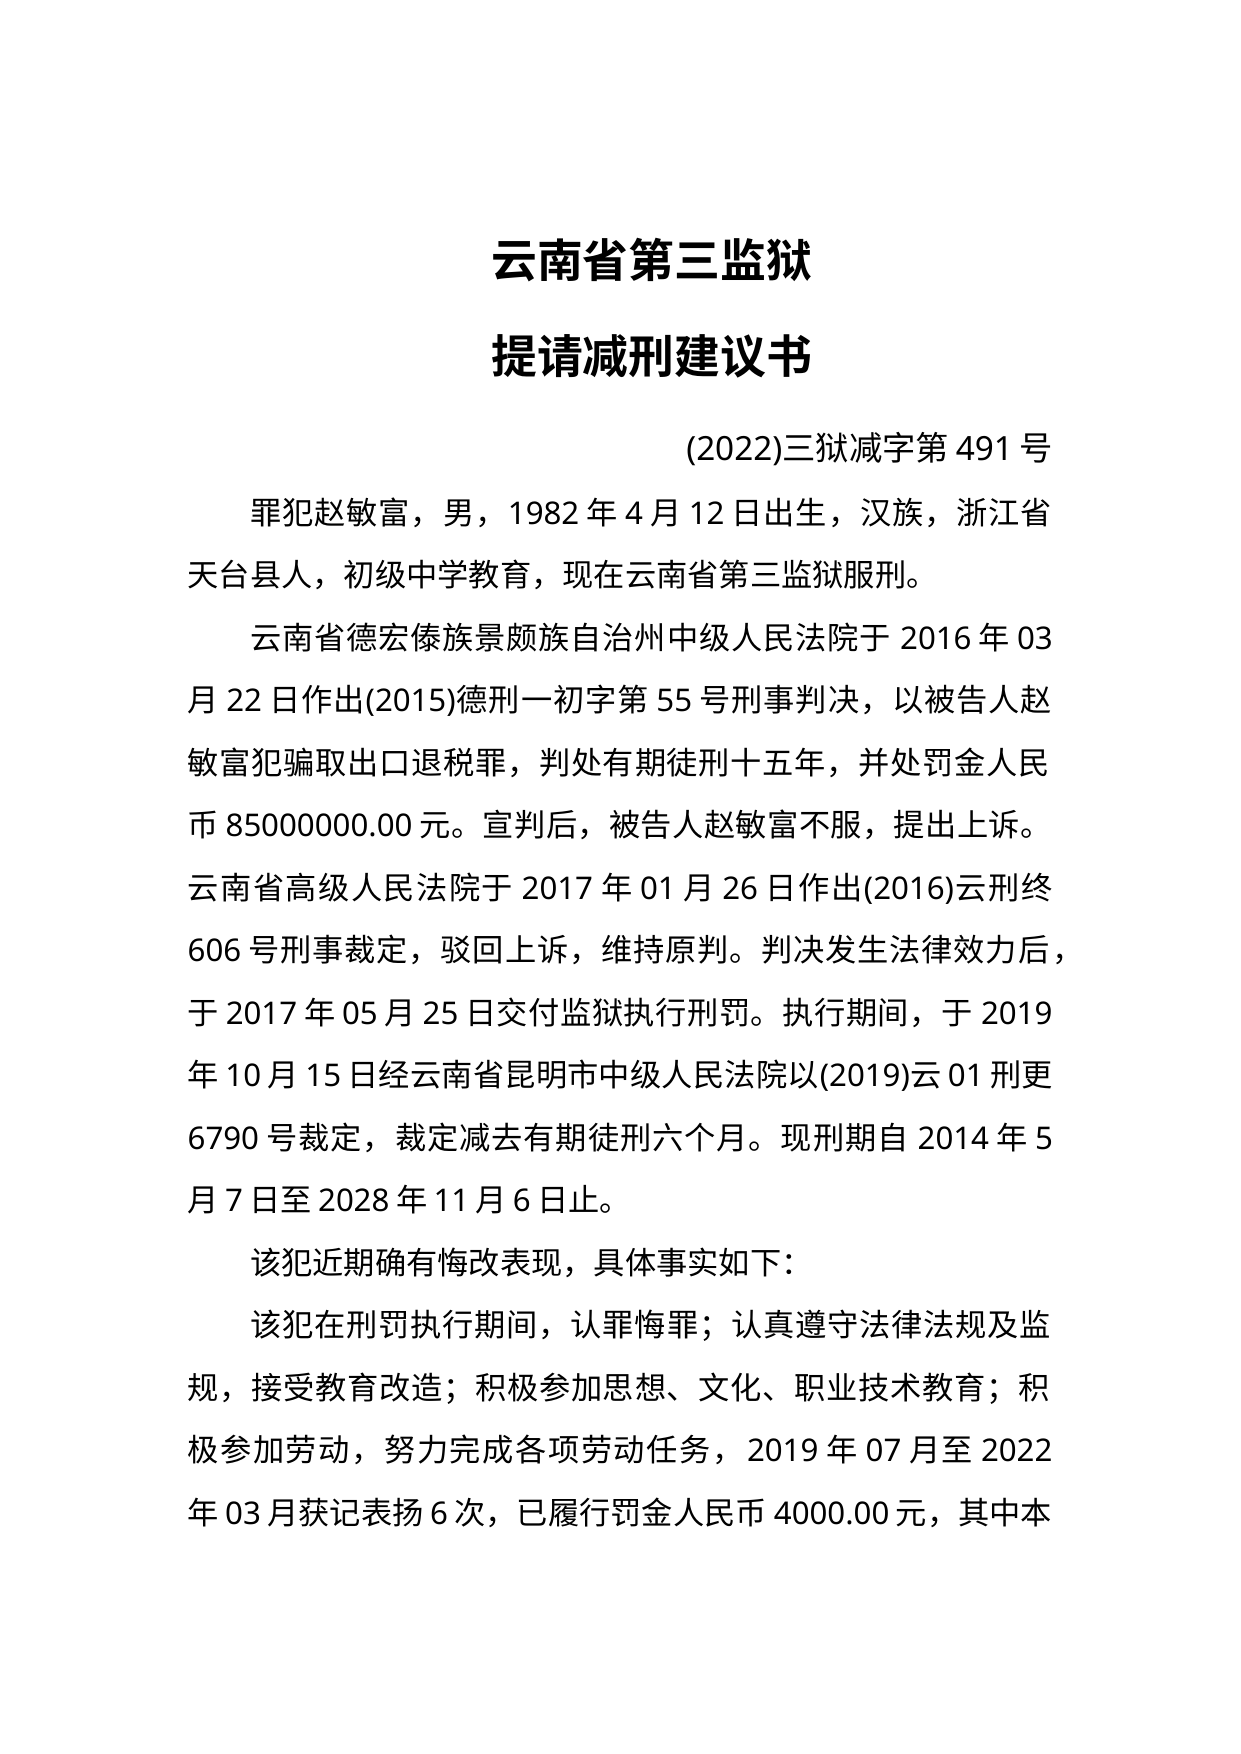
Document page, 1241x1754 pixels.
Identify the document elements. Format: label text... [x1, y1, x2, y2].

text 该犯近期确有悔改表现，具体事实如下： [187, 1221, 1053, 1283]
text (2022)三狱减字第491号 [187, 419, 1053, 471]
text 罪犯赵敏富，男，1982年4月12日出生，汉族，浙江省天台县人，初级中学教育，现在云南省第三监狱服刑。 [187, 471, 1053, 596]
text 云南省德宏傣族景颇族自治州中级人民法院于2016年03月22日作出(2015)德刑一初字第55号刑事判决，以被告人赵敏富犯骗取出口退税罪，判处有期徒刑十五年，并处罚金人民币85000000.00元。宣判后，被告人赵敏富不服，提出上诉。云南省高级人民法院于2017年01月26日作出(2016)云刑终606号刑事裁定，驳回上诉，维持原判。判决发生法律效力后，于2017年05月25日交付监狱执行刑罚。执行期间，于2019年10月15日经云南省昆明市中级人民法院以(2019)云01刑更6790号裁定，裁定减去有期徒刑六个月。现刑期自2014年5月7日至2028年11月6日止。 [187, 596, 1053, 1221]
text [187, 1283, 1053, 1533]
text 云南省第三监狱 [187, 224, 1053, 291]
text 提请减刑建议书 [187, 320, 1053, 386]
